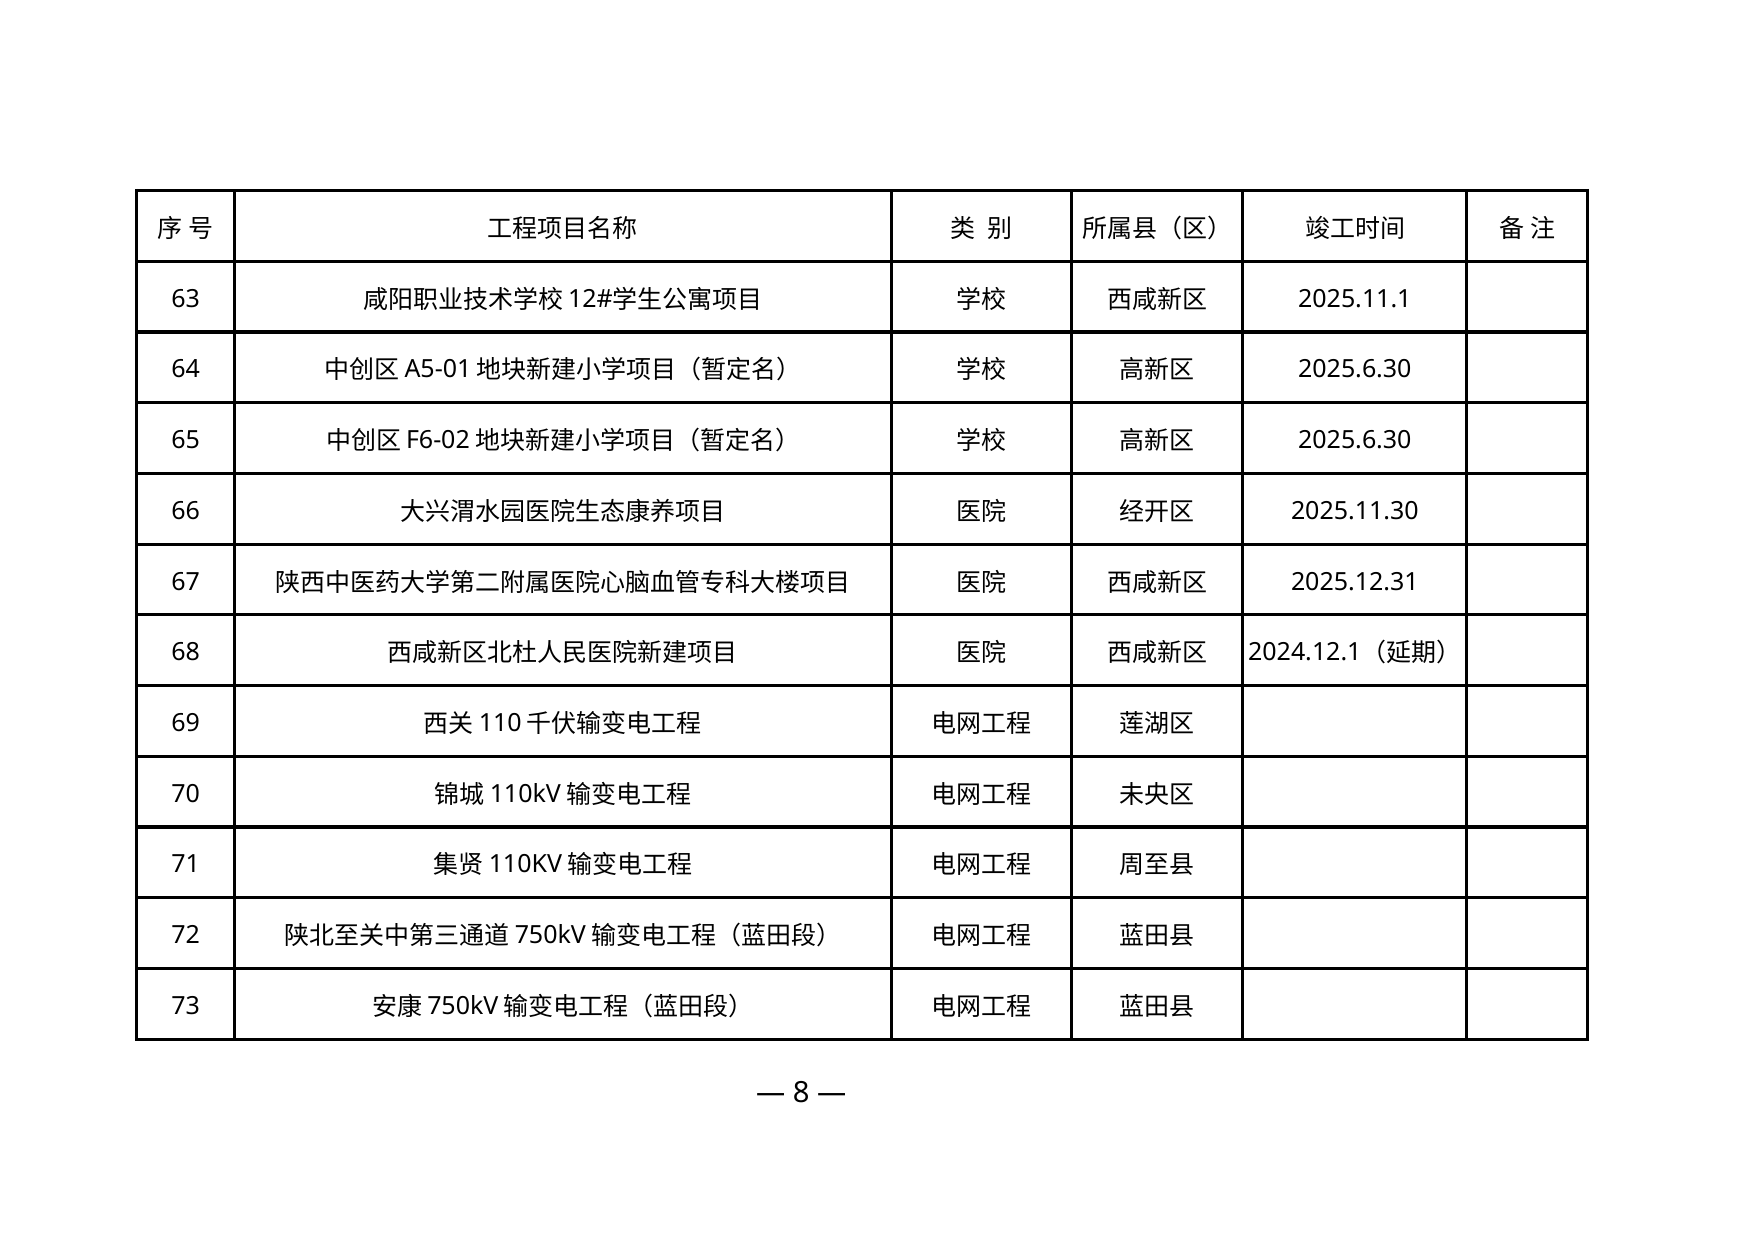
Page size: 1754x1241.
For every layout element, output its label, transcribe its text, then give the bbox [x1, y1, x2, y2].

table_cell 学校 [893, 334, 1070, 401]
table_header 竣工时间 [1244, 192, 1465, 259]
table_cell 64 [138, 334, 233, 401]
table_cell [1468, 475, 1586, 542]
table_header 所属县（区） [1073, 192, 1241, 259]
table_cell 中创区A5-01地块新建小学项目（暂定名） [236, 334, 890, 401]
table_cell [1244, 687, 1465, 755]
table_cell [1244, 899, 1465, 967]
table_cell 65 [138, 404, 233, 472]
table_cell 69 [138, 687, 233, 755]
table_cell 2025.12.31 [1244, 546, 1465, 613]
table_cell 73 [138, 970, 233, 1038]
table_cell 68 [138, 616, 233, 684]
table_cell 周至县 [1073, 829, 1241, 896]
table_cell [1468, 616, 1586, 684]
table_cell 蓝田县 [1073, 899, 1241, 967]
table_cell [1468, 334, 1586, 401]
table_cell 2025.11.1 [1244, 263, 1465, 330]
table_cell 电网工程 [893, 970, 1070, 1038]
table_cell 电网工程 [893, 899, 1070, 967]
table_cell [1244, 970, 1465, 1038]
table_cell 陕西中医药大学第二附属医院心脑血管专科大楼项目 [236, 546, 890, 613]
table_cell 西关110千伏输变电工程 [236, 687, 890, 755]
table_cell 2025.6.30 [1244, 404, 1465, 472]
table_cell 电网工程 [893, 829, 1070, 896]
table_cell 学校 [893, 404, 1070, 472]
table_cell 西咸新区北杜人民医院新建项目 [236, 616, 890, 684]
table_cell 未央区 [1073, 758, 1241, 825]
table_cell [1468, 899, 1586, 967]
table_cell [1244, 758, 1465, 825]
table_cell 经开区 [1073, 475, 1241, 542]
table_cell 集贤110KV输变电工程 [236, 829, 890, 896]
table_cell 陕北至关中第三通道750kV输变电工程（蓝田段） [236, 899, 890, 967]
table_cell 70 [138, 758, 233, 825]
table_cell [1468, 263, 1586, 330]
table_cell 高新区 [1073, 334, 1241, 401]
table_cell 锦城110kV输变电工程 [236, 758, 890, 825]
table_cell 莲湖区 [1073, 687, 1241, 755]
table_cell [1468, 404, 1586, 472]
table_cell 西咸新区 [1073, 546, 1241, 613]
table_cell 高新区 [1073, 404, 1241, 472]
table_cell 2024.12.1（延期） [1244, 616, 1465, 684]
table_cell 72 [138, 899, 233, 967]
table_cell [1468, 546, 1586, 613]
table_cell [1468, 829, 1586, 896]
table_cell 咸阳职业技术学校12#学生公寓项目 [236, 263, 890, 330]
table_cell 西咸新区 [1073, 263, 1241, 330]
table_cell [1468, 687, 1586, 755]
table_cell 66 [138, 475, 233, 542]
table_header 工程项目名称 [236, 192, 890, 259]
table_header 备 注 [1468, 192, 1586, 259]
table_cell 医院 [893, 616, 1070, 684]
table_cell 医院 [893, 475, 1070, 542]
table_cell 电网工程 [893, 758, 1070, 825]
table_cell 西咸新区 [1073, 616, 1241, 684]
table_cell 2025.6.30 [1244, 334, 1465, 401]
table_cell 学校 [893, 263, 1070, 330]
table_cell 大兴渭水园医院生态康养项目 [236, 475, 890, 542]
table_cell 医院 [893, 546, 1070, 613]
table_cell [1468, 970, 1586, 1038]
table_cell 67 [138, 546, 233, 613]
table_cell [1468, 758, 1586, 825]
table_cell [1244, 829, 1465, 896]
table_cell 电网工程 [893, 687, 1070, 755]
table_cell 蓝田县 [1073, 970, 1241, 1038]
table_cell 2025.11.30 [1244, 475, 1465, 542]
table_header 类 别 [893, 192, 1070, 259]
table_cell 安康750kV输变电工程（蓝田段） [236, 970, 890, 1038]
table_cell 中创区F6-02地块新建小学项目（暂定名） [236, 404, 890, 472]
table_cell 63 [138, 263, 233, 330]
table_cell 71 [138, 829, 233, 896]
table_header 序 号 [138, 192, 233, 259]
